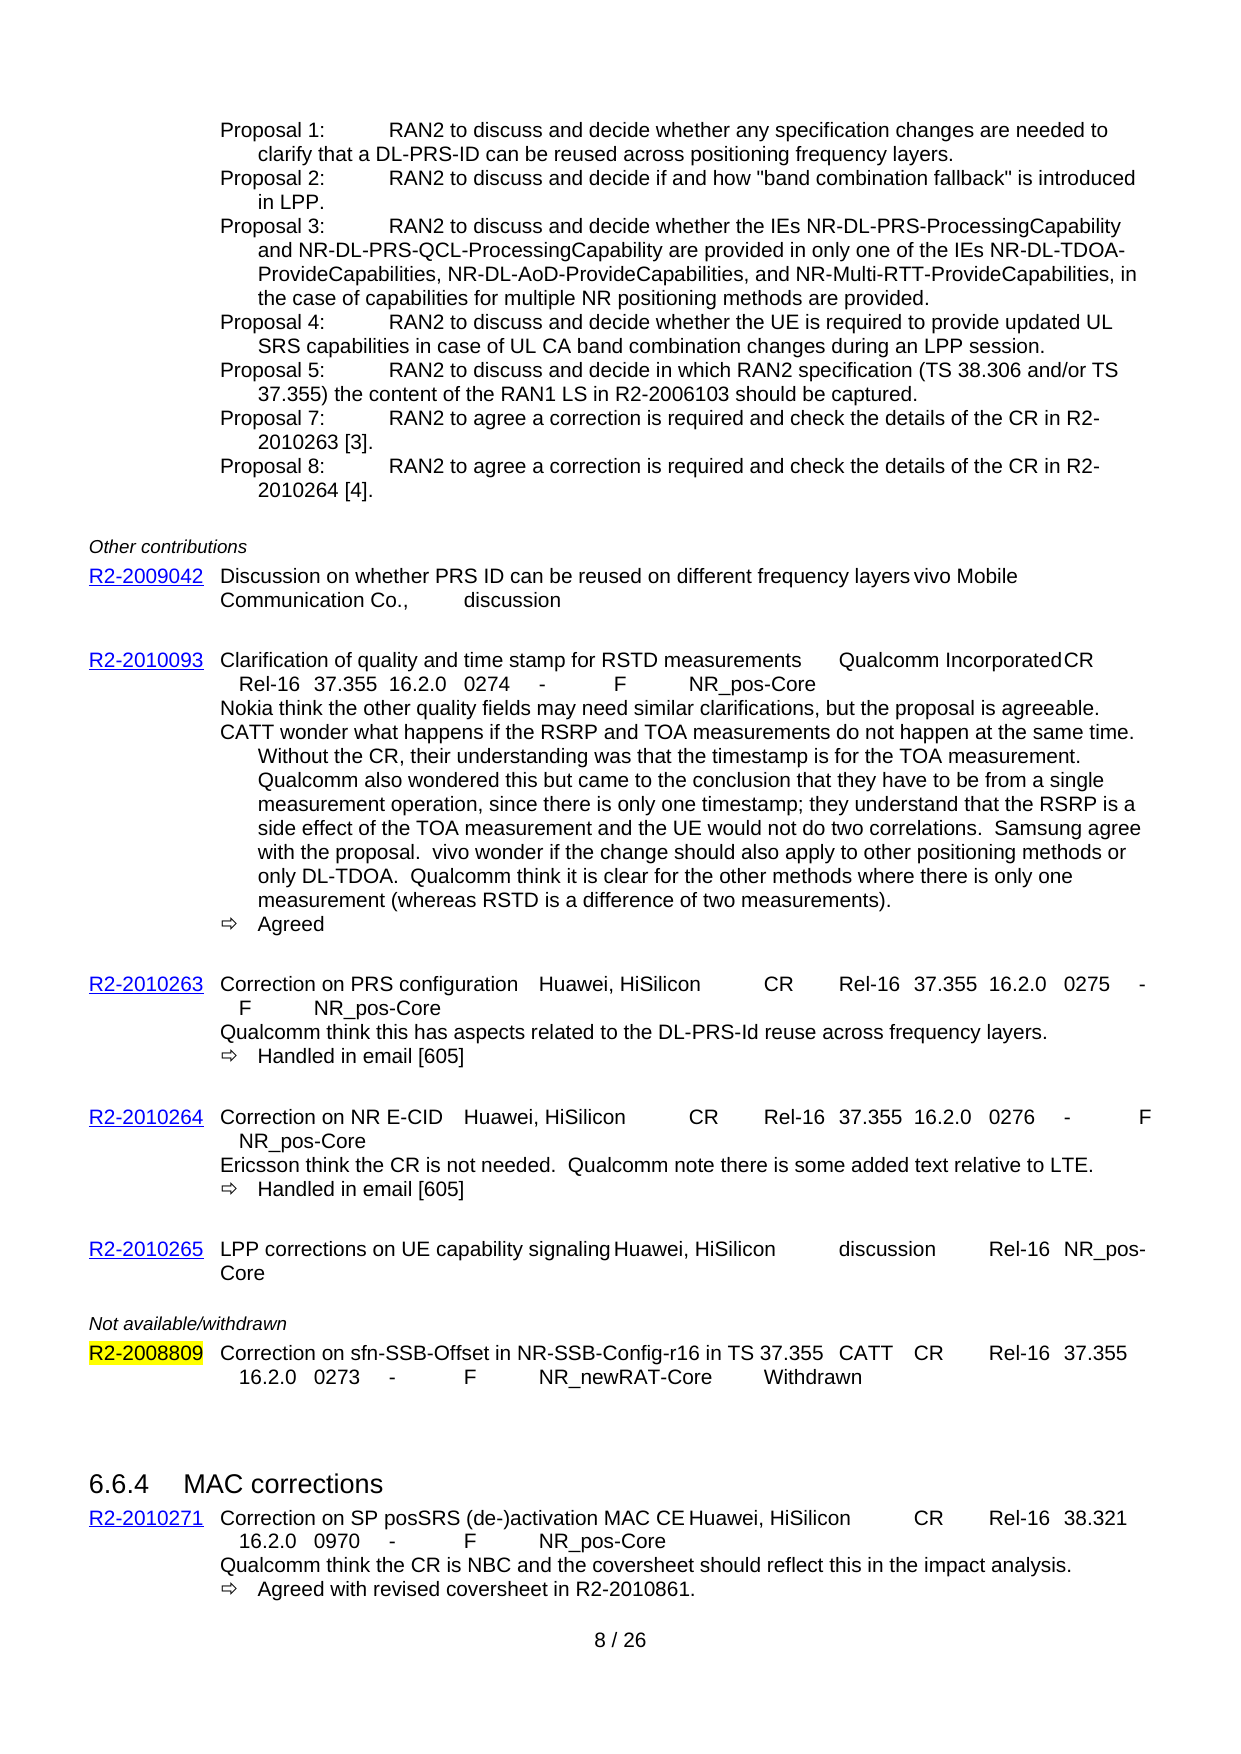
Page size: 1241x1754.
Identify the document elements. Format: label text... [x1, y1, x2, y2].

text Other contributions [89, 536, 1152, 557]
list Handled in email [605] [220, 1044, 1152, 1068]
text Proposal 3: RAN2 to discuss and decide whether the IEs NR-DL-PRS-ProcessingCapability and NR-DL-PRS-QCL-ProcessingCapability are provided in only one of the IEs NR-DL-TDOA-ProvideCapabilities, NR-DL-AoD-ProvideCapabilities, and NR-Multi-RTT-ProvideCapabilities, in the case of capabilities for multiple NR positioning methods are provided. [220, 214, 1152, 310]
text Proposal 5: RAN2 to discuss and decide in which RAN2 specification (TS 38.306 and/or TS 37.355) the content of the RAN1 LS in R2-2006103 should be captured. [220, 358, 1152, 406]
text Proposal 4: RAN2 to discuss and decide whether the UE is required to provide updated UL SRS capabilities in case of UL CA band combination changes during an LPP session. [220, 310, 1152, 358]
text Qualcomm think the CR is NBC and the coversheet should reflect this in the impact analysis. [220, 1553, 1152, 1577]
text Proposal 1: RAN2 to discuss and decide whether any specification changes are needed to clarify that a DL-PRS-ID can be reused across positioning frequency layers. [220, 118, 1152, 166]
title R2-2010271 Correction on SP posSRS (de-)activation MAC CE Huawei, HiSilicon CR Rel-16 38.321 16.2.0 0970 - F NR_pos-Core [89, 1505, 1152, 1553]
subtitle 6.6.4 MAC corrections [89, 1468, 1152, 1499]
list Agreed with revised coversheet in R2-2010861. [220, 1577, 1152, 1601]
list Handled in email [605] [220, 1176, 1152, 1200]
list Agreed [220, 912, 1152, 936]
text CATT wonder what happens if the RSRP and TOA measurements do not happen at the same time. Without the CR, their understanding was that the timestamp is for the TOA measurement. Qualcomm also wondered this but came to the conclusion that they have to be from a single measurement operation, since there is only one timestamp; they understand that the RSRP is a side effect of the TOA measurement and the UE would not do two correlations. Samsung agree with the proposal. vivo wonder if the change should also apply to other positioning methods or only DL-TDOA. Qualcomm think it is clear for the other methods where there is only one measurement (whereas RSTD is a difference of two measurements). [220, 720, 1152, 912]
title R2-2008809 Correction on sfn-SSB-Offset in NR-SSB-Config-r16 in TS 37.355 CATT CR Rel-16 37.355 16.2.0 0273 - F NR_newRAT-Core Withdrawn [89, 1341, 1152, 1389]
text Proposal 8: RAN2 to agree a correction is required and check the details of the CR in R2-2010264 [4]. [220, 453, 1152, 501]
title R2-2010263 Correction on PRS configuration Huawei, HiSilicon CR Rel-16 37.355 16.2.0 0275 - F NR_pos-Core [89, 972, 1152, 1020]
text Not available/withdrawn [89, 1313, 1152, 1334]
title R2-2010264 Correction on NR E-CID Huawei, HiSilicon CR Rel-16 37.355 16.2.0 0276 - F NR_pos-Core [89, 1104, 1152, 1152]
text Ericsson think the CR is not needed. Qualcomm note there is some added text relative to LTE. [220, 1152, 1152, 1176]
text Proposal 2: RAN2 to discuss and decide if and how "band combination fallback" is introduced in LPP. [220, 166, 1152, 214]
title R2-2010265 LPP corrections on UE capability signaling Huawei, HiSilicon discussion Rel-16 NR_pos-Core [89, 1237, 1152, 1285]
title R2-2009042 Discussion on whether PRS ID can be reused on different frequency layers vivo Mobile Communication Co., discussion [89, 564, 1152, 612]
title R2-2010093 Clarification of quality and time stamp for RSTD measurements Qualcomm Incorporated CR Rel-16 37.355 16.2.0 0274 - F NR_pos-Core [89, 648, 1152, 696]
text Nokia think the other quality fields may need similar clarifications, but the proposal is agreeable. [220, 696, 1152, 720]
text Proposal 7: RAN2 to agree a correction is required and check the details of the CR in R2-2010263 [3]. [220, 406, 1152, 453]
text Qualcomm think this has aspects related to the DL-PRS-Id reuse across frequency layers. [220, 1020, 1152, 1044]
